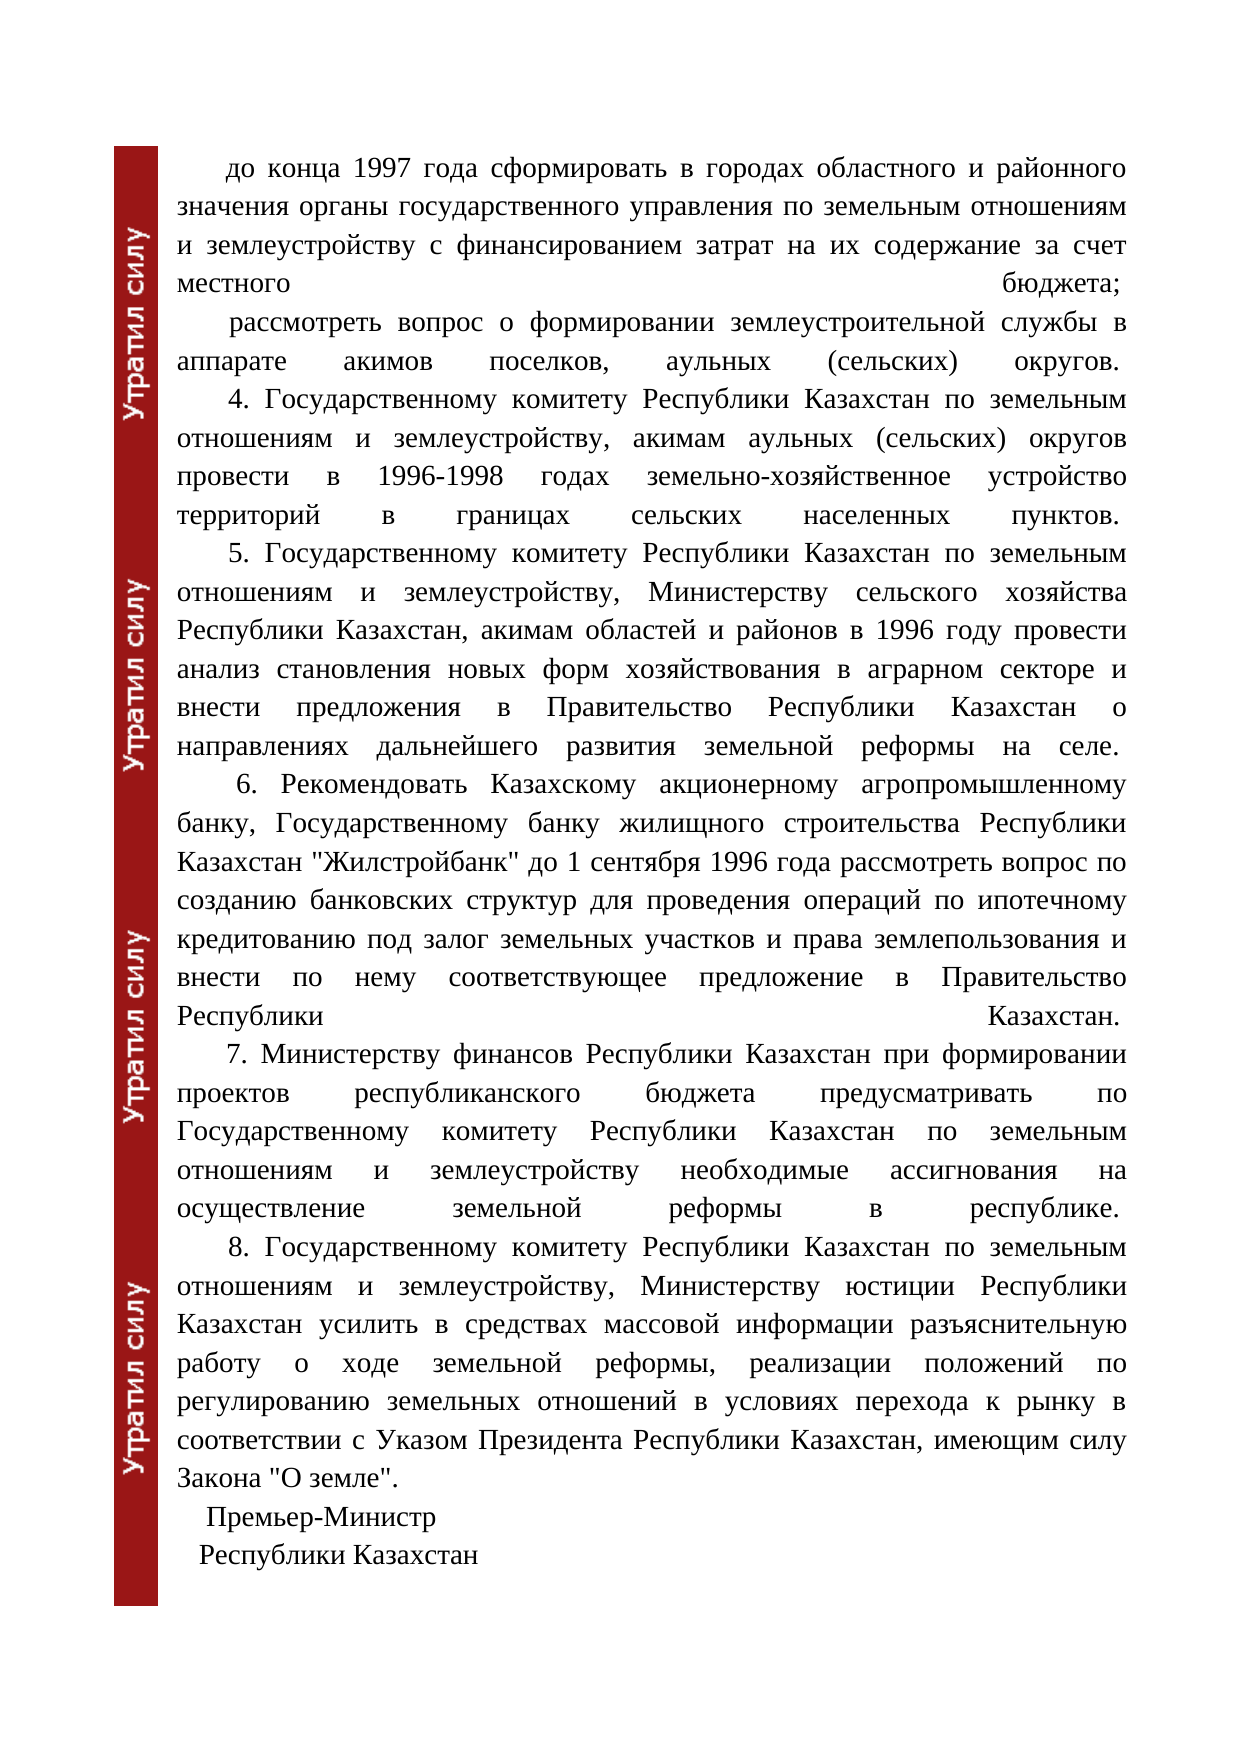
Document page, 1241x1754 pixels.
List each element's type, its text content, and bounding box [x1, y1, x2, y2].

picture [114, 1494, 158, 1499]
picture [114, 146, 158, 150]
picture [114, 1532, 158, 1537]
text Республики Казахстан [112, 1537, 1128, 1571]
text Премьер-Министр [112, 1499, 1128, 1532]
picture [114, 1571, 158, 1606]
